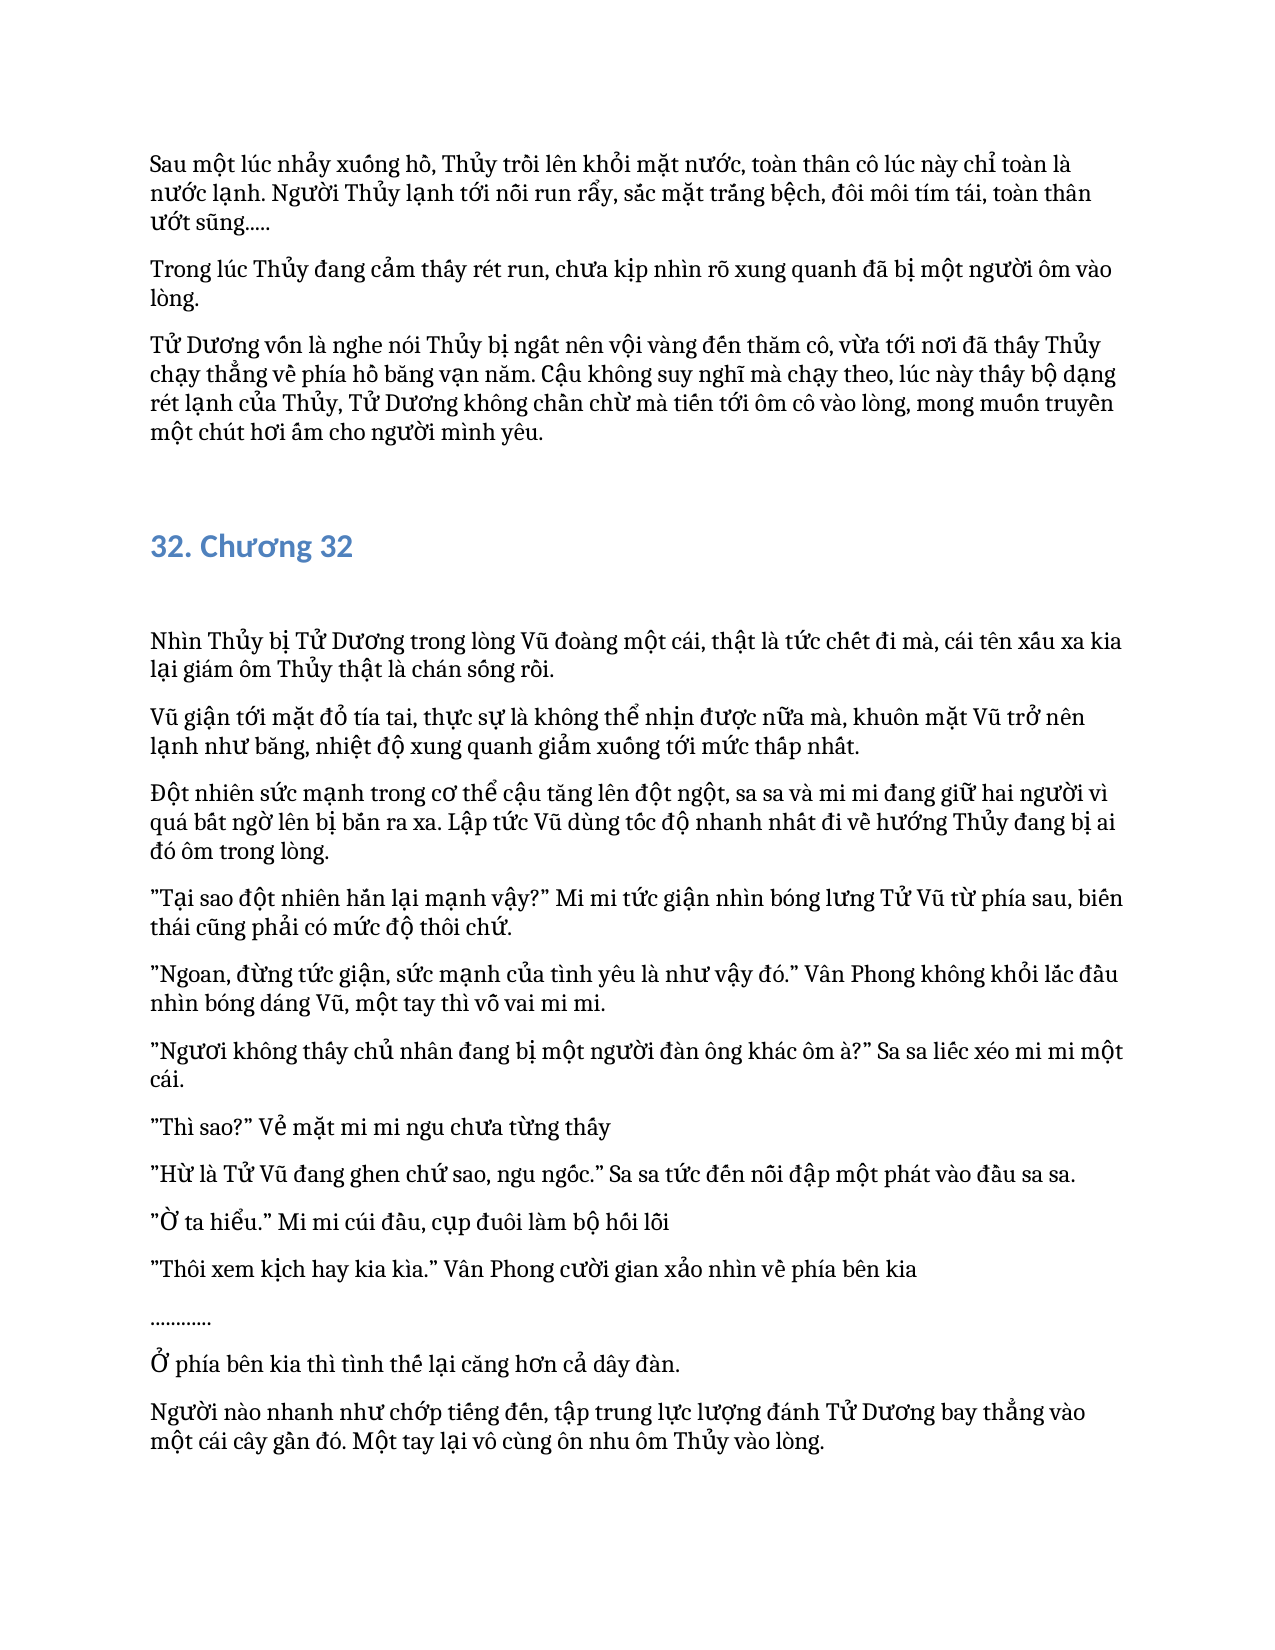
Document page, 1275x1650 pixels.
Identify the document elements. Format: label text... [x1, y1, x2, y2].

text ”Thì sao?” Vẻ mặt mi mi ngu chưa từng thấy [150, 1113, 1125, 1142]
text ............ [150, 1303, 1125, 1332]
subtitle 32. Chương 32 [150, 524, 1125, 565]
text ”Ờ ta hiểu.” Mi mi cúi đầu, cụp đuôi làm bộ hối lỗi [150, 1208, 1125, 1237]
text Trong lúc Thủy đang cảm thấy rét run, chưa kịp nhìn rõ xung quanh đã bị một người ôm vào lòng. [150, 255, 1125, 312]
text ”Thôi xem kịch hay kia kìa.” Vân Phong cười gian xảo nhìn về phía bên kia [150, 1255, 1125, 1284]
text ”Ngoan, đừng tức giận, sức mạnh của tình yêu là như vậy đó.” Vân Phong không khỏi lắc đầu nhìn bóng dáng Vũ, một tay thì vỗ vai mi mi. [150, 960, 1125, 1018]
text Sau một lúc nhảy xuống hồ, Thủy trồi lên khỏi mặt nước, toàn thân cô lúc này chỉ toàn là nước lạnh. Người Thủy lạnh tới nỗi run rẩy, sắc mặt trắng bệch, đôi môi tím tái, toàn thân ướt sũng..... [150, 150, 1125, 236]
text Vũ giận tới mặt đỏ tía tai, thực sự là không thể nhịn được nữa mà, khuôn mặt Vũ trở nên lạnh như băng, nhiệt độ xung quanh giảm xuống tới mức thấp nhất. [150, 703, 1125, 760]
text Nhìn Thủy bị Tử Dương trong lòng Vũ đoàng một cái, thật là tức chết đi mà, cái tên xấu xa kia lại giám ôm Thủy thật là chán sống rồi. [150, 569, 1125, 684]
text Ở phía bên kia thì tình thế lại căng hơn cả dây đàn. [150, 1350, 1125, 1379]
text ”Ngươi không thấy chủ nhân đang bị một người đàn ông khác ôm à?” Sa sa liếc xéo mi mi một cái. [150, 1037, 1125, 1094]
text Đột nhiên sức mạnh trong cơ thể cậu tăng lên đột ngột, sa sa và mi mi đang giữ hai người vì quá bất ngờ lên bị bắn ra xa. Lập tức Vũ dùng tốc độ nhanh nhất đi về hướng Thủy đang bị ai đó ôm trong lòng. [150, 779, 1125, 865]
text Tử Dương vốn là nghe nói Thủy bị ngất nên vội vàng đến thăm cô, vừa tới nơi đã thấy Thủy chạy thẳng về phía hồ băng vạn năm. Cậu không suy nghĩ mà chạy theo, lúc này thấy bộ dạng rét lạnh của Thủy, Tử Dương không chần chừ mà tiến tới ôm cô vào lòng, mong muốn truyền một chút hơi ấm cho người mình yêu. [150, 331, 1125, 504]
text ”Hừ là Tử Vũ đang ghen chứ sao, ngu ngốc.” Sa sa tức đến nỗi đập một phát vào đầu sa sa. [150, 1160, 1125, 1189]
text ”Tại sao đột nhiên hắn lại mạnh vậy?” Mi mi tức giận nhìn bóng lưng Tử Vũ từ phía sau, biến thái cũng phải có mức độ thôi chứ. [150, 884, 1125, 942]
text Người nào nhanh như chớp tiếng đến, tập trung lực lượng đánh Tử Dương bay thẳng vào một cái cây gần đó. Một tay lại vô cùng ôn nhu ôm Thủy vào lòng. [150, 1398, 1125, 1455]
